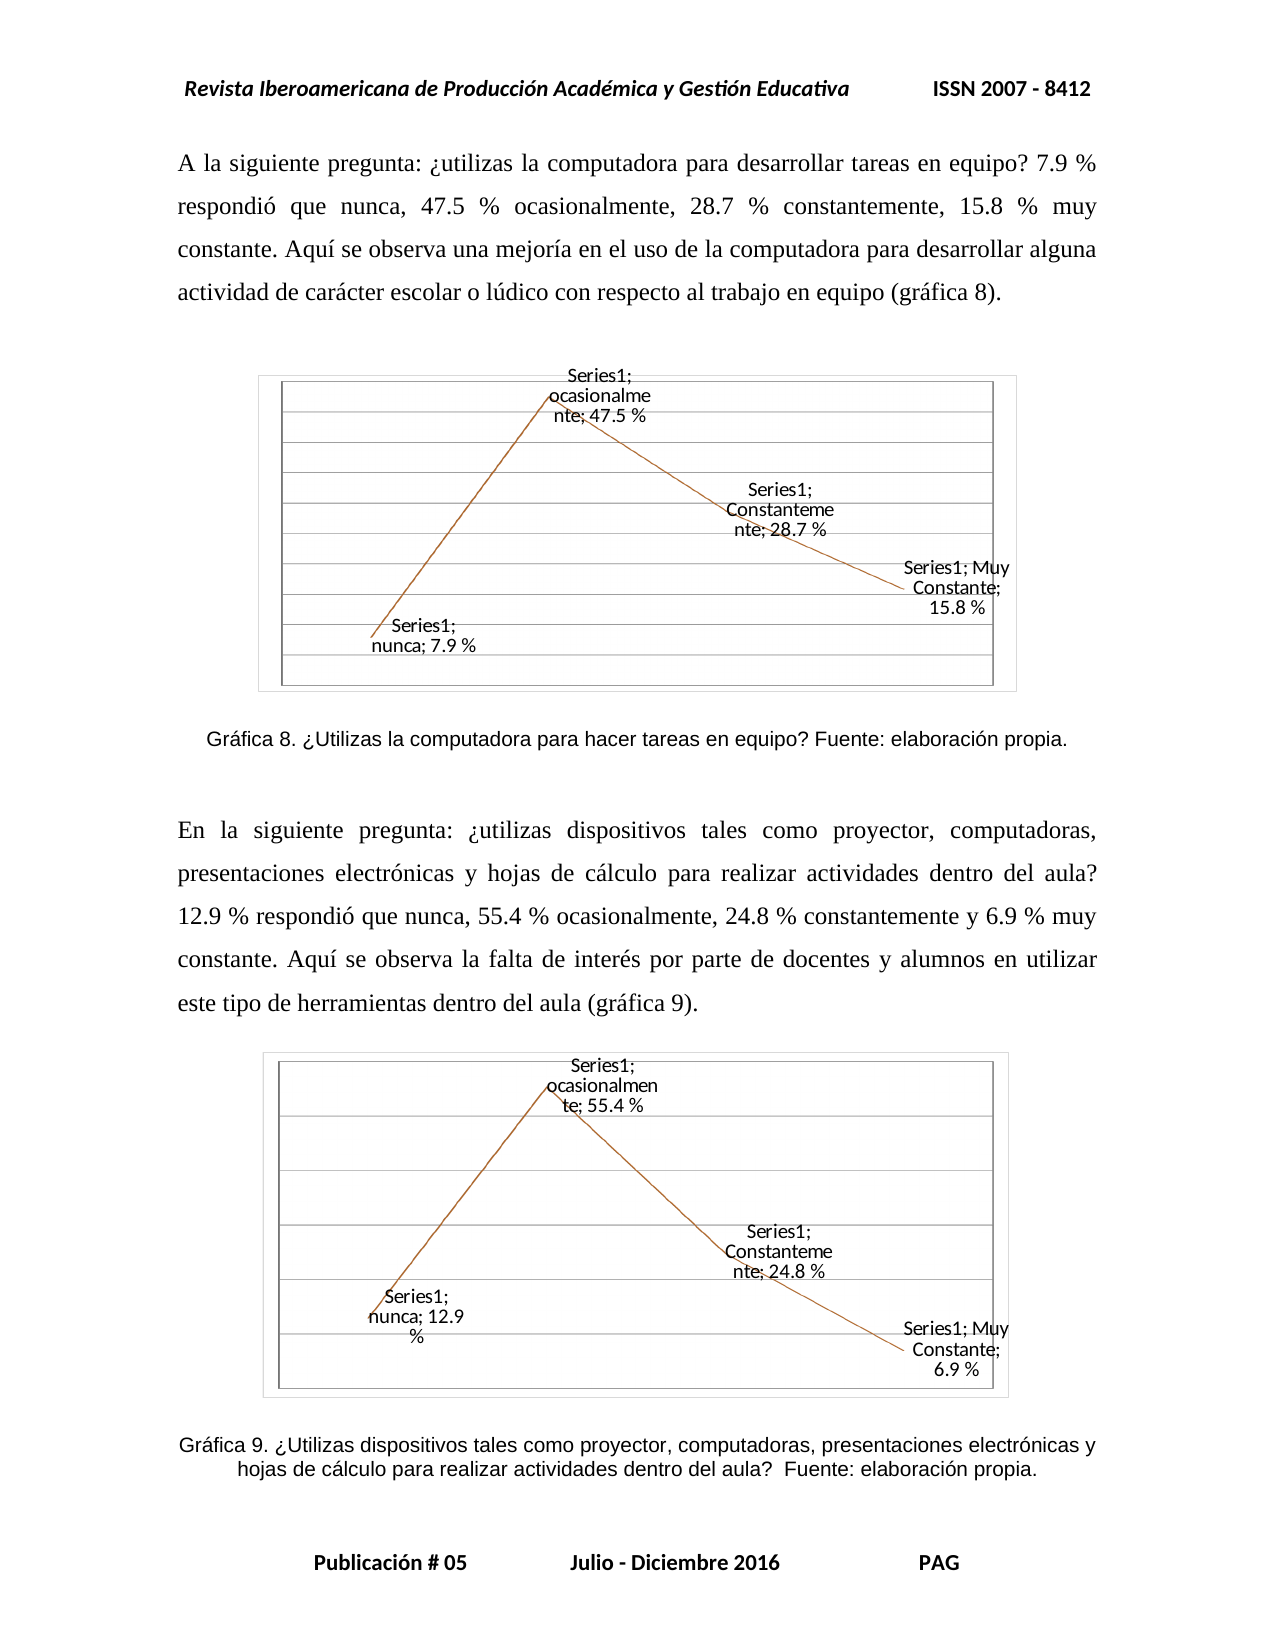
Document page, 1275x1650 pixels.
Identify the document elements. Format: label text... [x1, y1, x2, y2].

text A la siguiente pregunta: ¿utilizas la computadora para desarrollar tareas en equipo? 7.9 % respondió que nunca, 47.5 % ocasionalmente, 28.7 % constantemente, 15.8 % muy constante. Aquí se observa una mejoría en el uso de la computadora para desarrollar alguna actividad de carácter escolar o lúdico con respecto al trabajo en equipo (gráfica 8). [177, 148, 1098, 306]
text En la siguiente pregunta: ¿utilizas dispositivos tales como proyector, computadoras, presentaciones electrónicas y hojas de cálculo para realizar actividades dentro del aula? 12.9 % respondió que nunca, 55.4 % ocasionalmente, 24.8 % constantemente y 6.9 % muy constante. Aquí se observa la falta de interés por parte de docentes y alumnos en utilizar este tipo de herramientas dentro del aula (gráfica 9). [177, 815, 1098, 1016]
text Gráfica 9. ¿Utilizas dispositivos tales como proyector, computadoras, presentaciones electrónicas y hojas de cálculo para realizar actividades dentro del aula? Fuente: elaboración propia. [177, 1433, 1098, 1481]
text Gráfica 8. ¿Utilizas la computadora para hacer tareas en equipo? Fuente: elaboración propia. [177, 727, 1098, 751]
